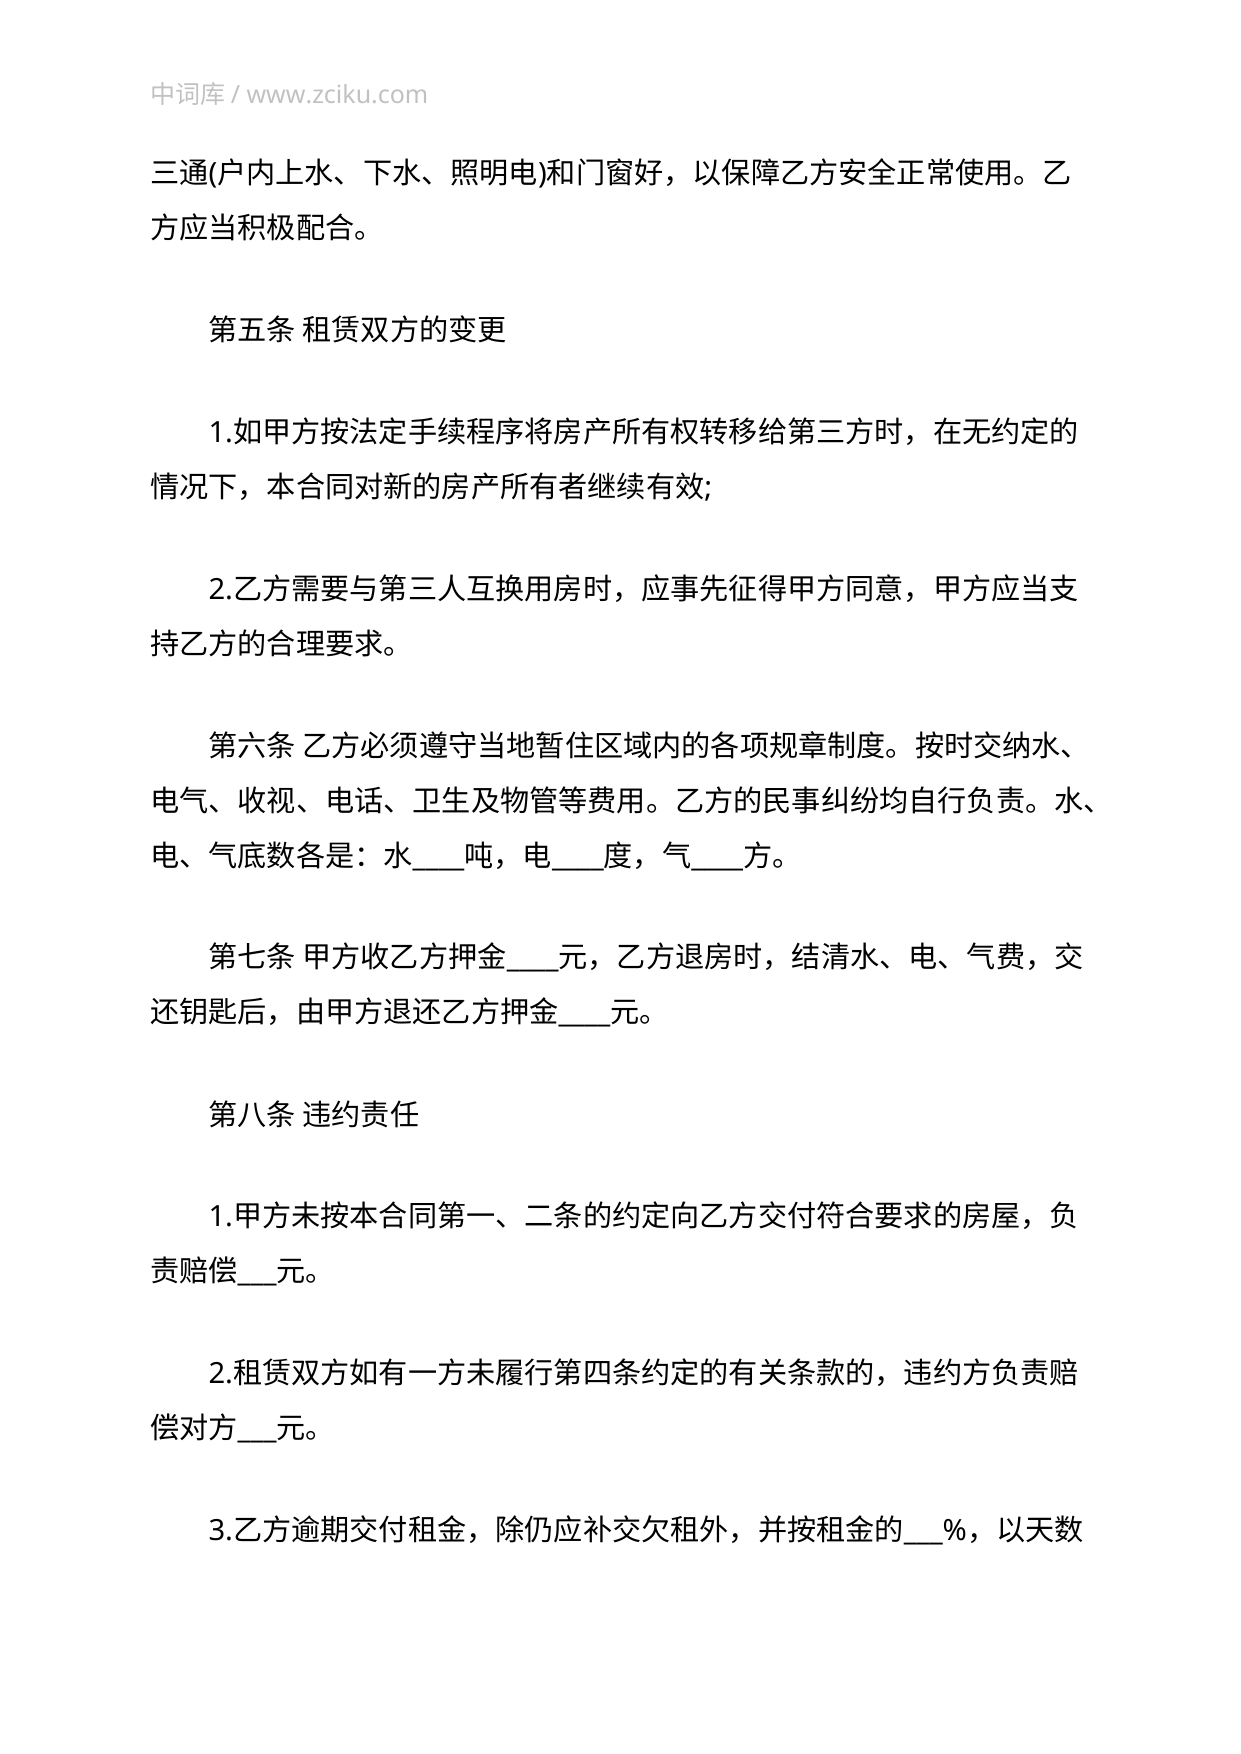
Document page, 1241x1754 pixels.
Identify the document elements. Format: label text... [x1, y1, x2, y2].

text 第六条 乙方必须遵守当地暂住区域内的各项规章制度。按时交纳水、电气、收视、电话、卫生及物管等费用。乙方的民事纠纷均自行负责。水、电、气底数各是：水____吨，电____度，气____方。 [150, 722, 1090, 874]
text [150, 150, 1090, 247]
text 第七条 甲方收乙方押金____元，乙方退房时，结清水、电、气费，交还钥匙后，由甲方退还乙方押金____元。 [150, 934, 1090, 1031]
text 2.租赁双方如有一方未履行第四条约定的有关条款的，违约方负责赔偿对方___元。 [150, 1350, 1090, 1447]
text 2.乙方需要与第三人互换用房时，应事先征得甲方同意，甲方应当支持乙方的合理要求。 [150, 566, 1090, 663]
text 1.如甲方按法定手续程序将房产所有权转移给第三方时，在无约定的情况下，本合同对新的房产所有者继续有效; [150, 408, 1090, 506]
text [150, 1507, 1090, 1549]
text 1.甲方未按本合同第一、二条的约定向乙方交付符合要求的房屋，负责赔偿___元。 [150, 1193, 1090, 1290]
text 第八条 违约责任 [150, 1091, 1090, 1133]
text 第五条 租赁双方的变更 [150, 307, 1090, 349]
